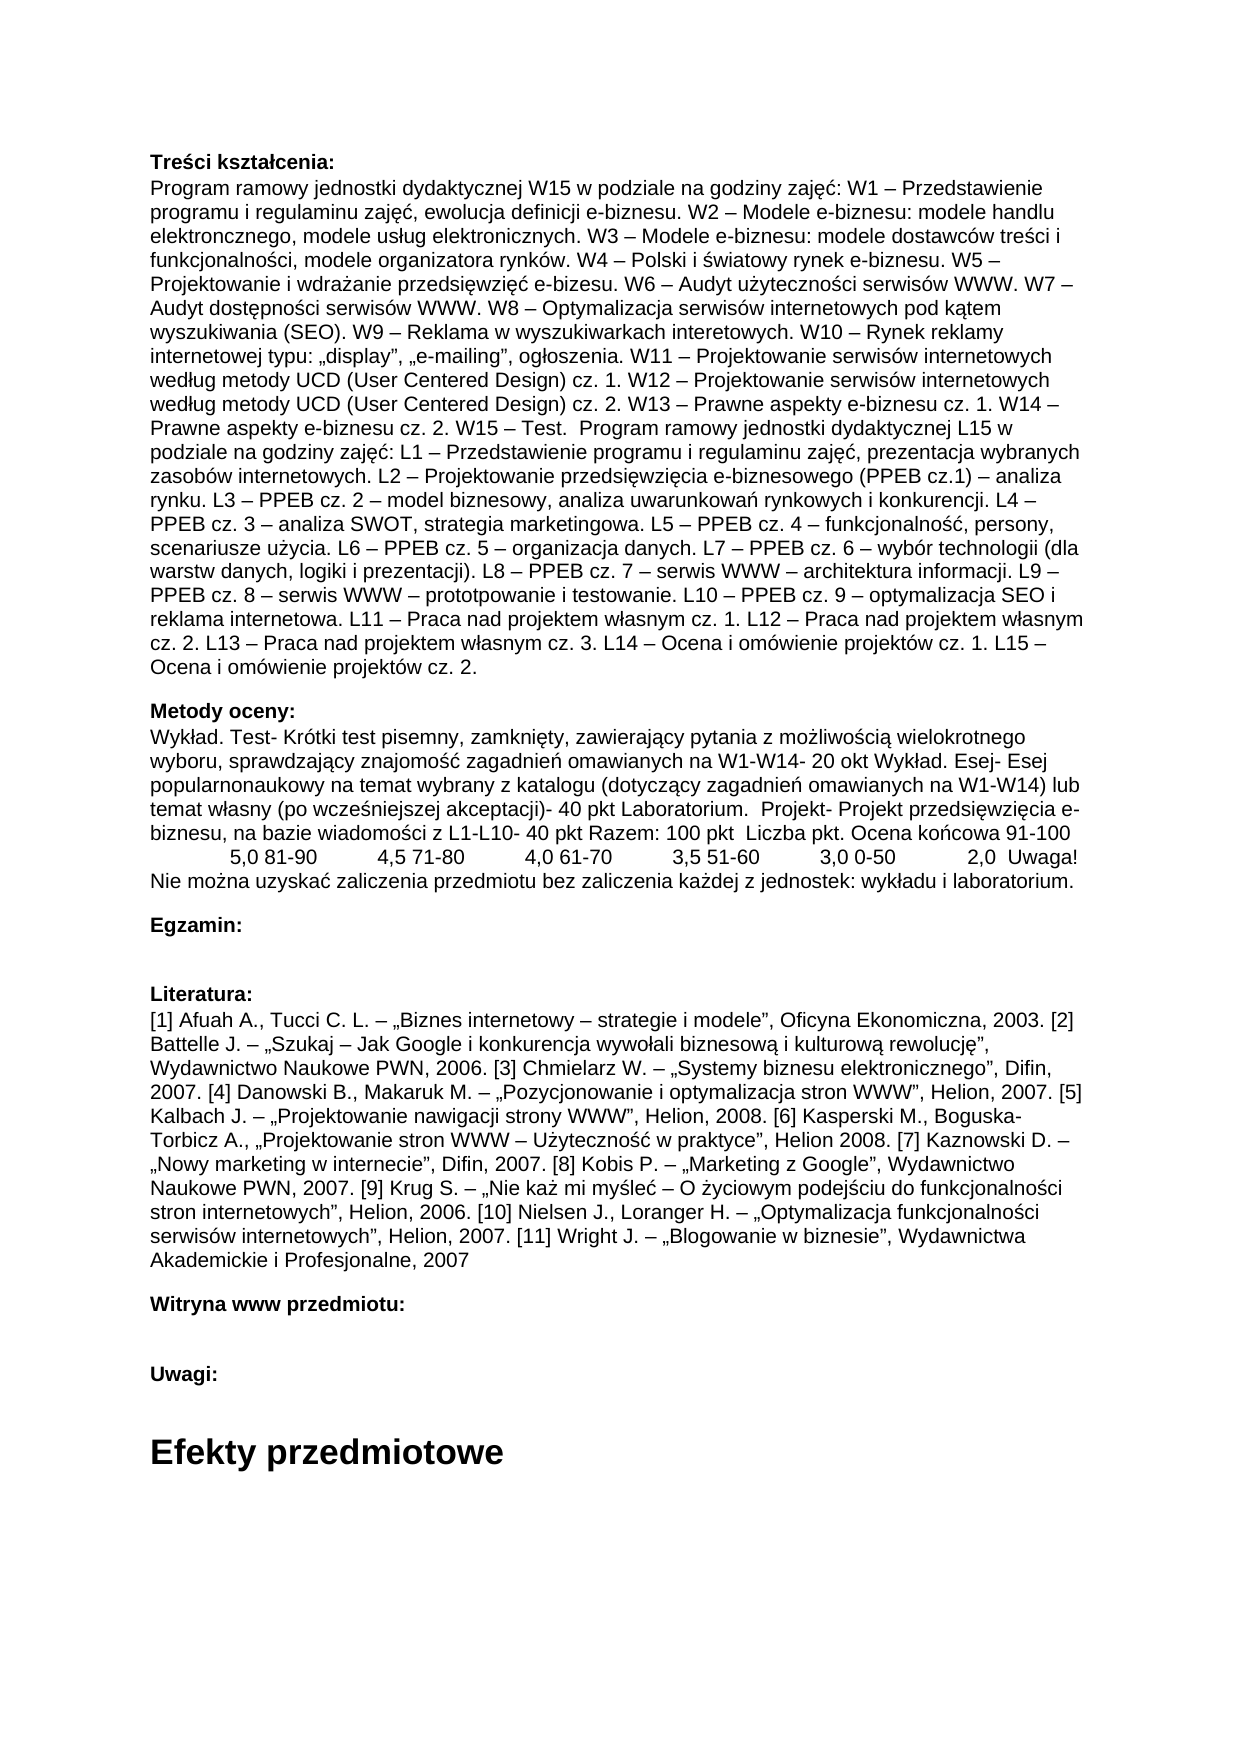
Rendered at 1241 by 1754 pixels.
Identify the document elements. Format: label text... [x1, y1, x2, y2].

text Metody oceny: [150, 699, 1090, 723]
text Witryna www przedmiotu: [150, 1292, 1090, 1316]
text Program ramowy jednostki dydaktycznej W15 w podziale na godziny zajęć: W1 – Przedstawienie programu i regulaminu zajęć, ewolucja definicji e-biznesu. W2 – Modele e-biznesu: modele handlu elektroncznego, modele usług elektronicznych. W3 – Modele e-biznesu: modele dostawców treści i funkcjonalności, modele organizatora rynków. W4 – Polski i światowy rynek e-biznesu. W5 – Projektowanie i wdrażanie przedsięwzięć e-bizesu. W6 – Audyt użyteczności serwisów WWW. W7 – Audyt dostępności serwisów WWW. W8 – Optymalizacja serwisów internetowych pod kątem wyszukiwania (SEO). W9 – Reklama w wyszukiwarkach interetowych. W10 – Rynek reklamy internetowej typu: „display”, „e-mailing”, ogłoszenia. W11 – Projektowanie serwisów internetowych według metody UCD (User Centered Design) cz. 1. W12 – Projektowanie serwisów internetowych według metody UCD (User Centered Design) cz. 2. W13 – Prawne aspekty e-biznesu cz. 1. W14 – Prawne aspekty e-biznesu cz. 2. W15 – Test. Program ramowy jednostki dydaktycznej L15 w podziale na godziny zajęć: L1 – Przedstawienie programu i regulaminu zajęć, prezentacja wybranych zasobów internetowych. L2 – Projektowanie przedsięwzięcia e-biznesowego (PPEB cz.1) – analiza rynku. L3 – PPEB cz. 2 – model biznesowy, analiza uwarunkowań rynkowych i konkurencji. L4 – PPEB cz. 3 – analiza SWOT, strategia marketingowa. L5 – PPEB cz. 4 – funkcjonalność, persony, scenariusze użycia. L6 – PPEB cz. 5 – organizacja danych. L7 – PPEB cz. 6 – wybór technologii (dla warstw danych, logiki i prezentacji). L8 – PPEB cz. 7 – serwis WWW – architektura informacji. L9 – PPEB cz. 8 – serwis WWW – prototpowanie i testowanie. L10 – PPEB cz. 9 – optymalizacja SEO i reklama internetowa. L11 – Praca nad projektem własnym cz. 1. L12 – Praca nad projektem własnym cz. 2. L13 – Praca nad projektem własnym cz. 3. L14 – Ocena i omówienie projektów cz. 1. L15 – Ocena i omówienie projektów cz. 2. [150, 176, 1090, 679]
text Wykład. Test- Krótki test pisemny, zamknięty, zawierający pytania z możliwością wielokrotnego wyboru, sprawdzający znajomość zagadnień omawianych na W1-W14- 20 okt Wykład. Esej- Esej popularnonaukowy na temat wybrany z katalogu (dotyczący zagadnień omawianych na W1-W14) lub temat własny (po wcześniejszej akceptacji)- 40 pkt Laboratorium. Projekt- Projekt przedsięwzięcia e-biznesu, na bazie wiadomości z L1-L10- 40 pkt Razem: 100 pkt Liczba pkt. Ocena końcowa 91-100 5,0 81-90 4,5 71-80 4,0 61-70 3,5 51-60 3,0 0-50 2,0 Uwaga! Nie można uzyskać zaliczenia przedmiotu bez zaliczenia każdej z jednostek: wykładu i laboratorium. [150, 725, 1090, 893]
text Treści kształcenia: [150, 150, 1090, 174]
text Uwagi: [150, 1361, 1090, 1385]
text Egzamin: [150, 912, 1090, 936]
subtitle Efekty przedmiotowe [150, 1431, 1090, 1472]
text [1] Afuah A., Tucci C. L. – „Biznes internetowy – strategie i modele”, Oficyna Ekonomiczna, 2003. [2] Battelle J. – „Szukaj – Jak Google i konkurencja wywołali biznesową i kulturową rewolucję”, Wydawnictwo Naukowe PWN, 2006. [3] Chmielarz W. – „Systemy biznesu elektronicznego”, Difin, 2007. [4] Danowski B., Makaruk M. – „Pozycjonowanie i optymalizacja stron WWW”, Helion, 2007. [5] Kalbach J. – „Projektowanie nawigacji strony WWW”, Helion, 2008. [6] Kasperski M., Boguska-Torbicz A., „Projektowanie stron WWW – Użyteczność w praktyce”, Helion 2008. [7] Kaznowski D. – „Nowy marketing w internecie”, Difin, 2007. [8] Kobis P. – „Marketing z Google”, Wydawnictwo Naukowe PWN, 2007. [9] Krug S. – „Nie każ mi myśleć – O życiowym podejściu do funkcjonalności stron internetowych”, Helion, 2006. [10] Nielsen J., Loranger H. – „Optymalizacja funkcjonalności serwisów internetowych”, Helion, 2007. [11] Wright J. – „Blogowanie w biznesie”, Wydawnictwa Akademickie i Profesjonalne, 2007 [150, 1008, 1090, 1272]
text Literatura: [150, 982, 1090, 1006]
